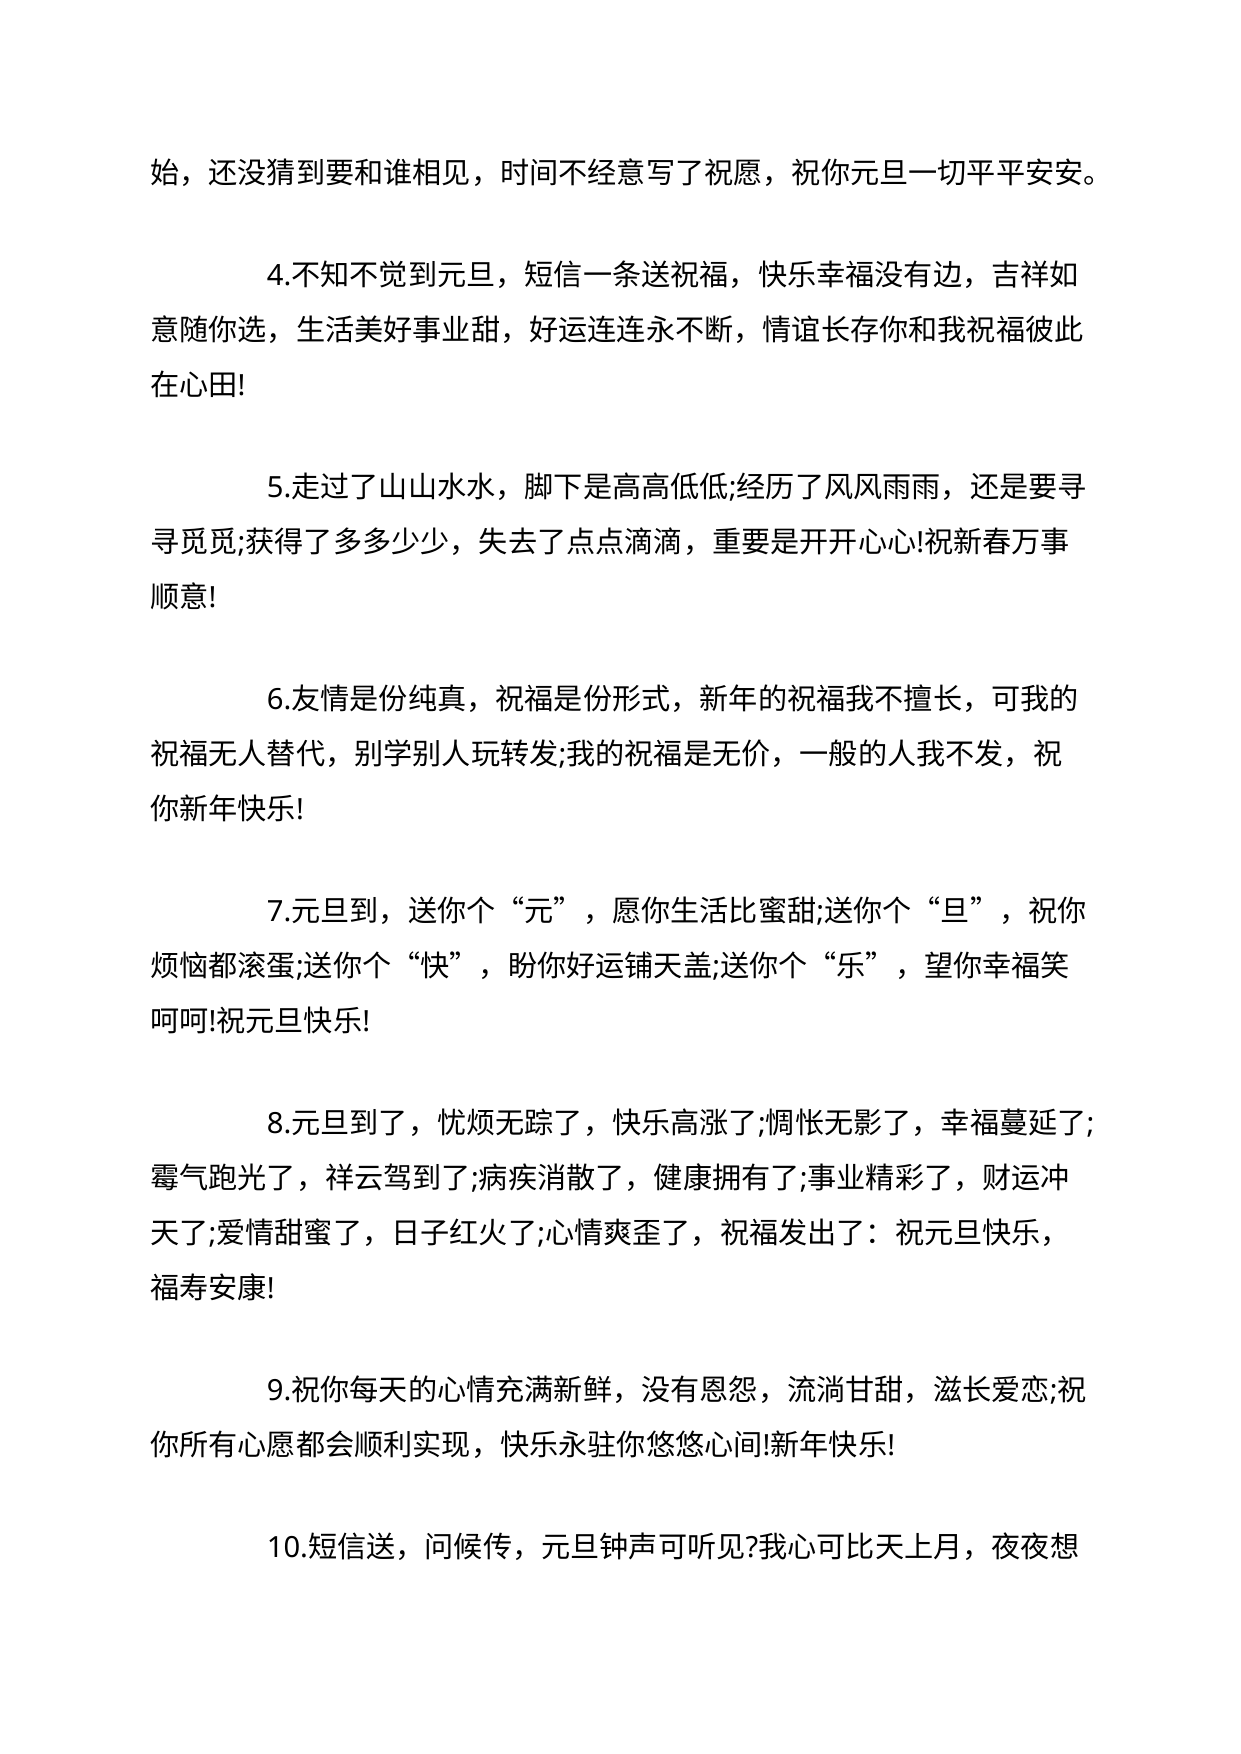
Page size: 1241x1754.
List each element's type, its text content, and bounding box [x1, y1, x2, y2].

text 4.不知不觉到元旦，短信一条送祝福，快乐幸福没有边，吉祥如意随你选，生活美好事业甜，好运连连永不断，情谊长存你和我祝福彼此在心田! [150, 252, 1090, 404]
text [150, 150, 1090, 192]
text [150, 1523, 1090, 1566]
text 6.友情是份纯真，祝福是份形式，新年的祝福我不擅长，可我的祝福无人替代，别学别人玩转发;我的祝福是无价，一般的人我不发，祝你新年快乐! [150, 676, 1090, 828]
text 7.元旦到，送你个“元”，愿你生活比蜜甜;送你个“旦”，祝你烦恼都滚蛋;送你个“快”，盼你好运铺天盖;送你个“乐”，望你幸福笑呵呵!祝元旦快乐! [150, 888, 1090, 1040]
text 5.走过了山山水水，脚下是高高低低;经历了风风雨雨，还是要寻寻觅觅;获得了多多少少，失去了点点滴滴，重要是开开心心!祝新春万事顺意! [150, 464, 1090, 616]
text 8.元旦到了，忧烦无踪了，快乐高涨了;惆怅无影了，幸福蔓延了;霉气跑光了，祥云驾到了;病疾消散了，健康拥有了;事业精彩了，财运冲天了;爱情甜蜜了，日子红火了;心情爽歪了，祝福发出了：祝元旦快乐，福寿安康! [150, 1099, 1090, 1307]
text 9.祝你每天的心情充满新鲜，没有恩怨，流淌甘甜，滋长爱恋;祝你所有心愿都会顺利实现，快乐永驻你悠悠心间!新年快乐! [150, 1367, 1090, 1464]
